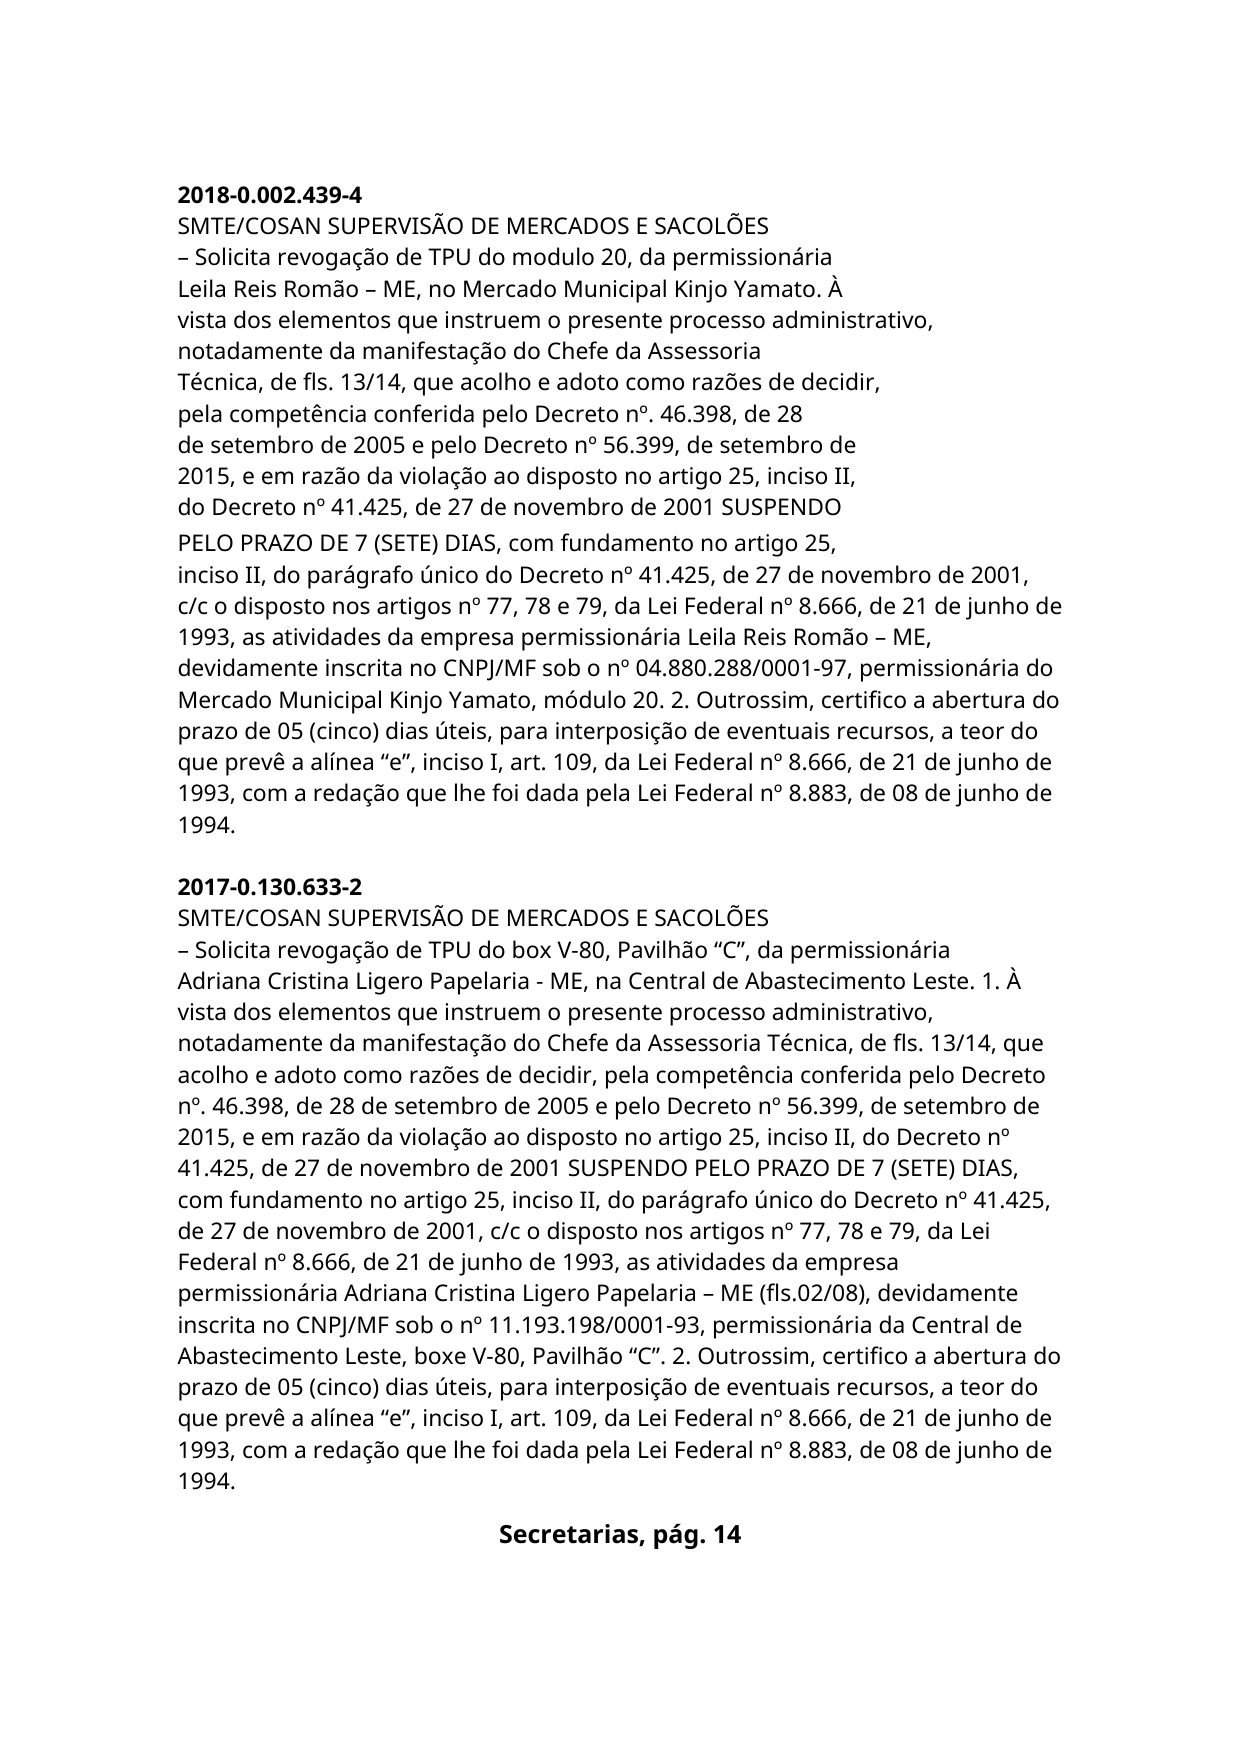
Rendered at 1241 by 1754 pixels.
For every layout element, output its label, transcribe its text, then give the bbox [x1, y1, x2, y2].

text SMTE/COSAN SUPERVISÃO DE MERCADOS E SACOLÕES [177, 902, 1063, 933]
text Técnica, de fls. 13/14, que acolho e adoto como razões de decidir, [177, 366, 1063, 398]
text Secretarias, pág. 14 [177, 1517, 1063, 1551]
text – Solicita revogação de TPU do box V-80, Pavilhão “C”, da permissionária [177, 933, 1063, 965]
text SMTE/COSAN SUPERVISÃO DE MERCADOS E SACOLÕES [177, 210, 1063, 241]
text pela competência conferida pelo Decreto nº. 46.398, de 28 [177, 398, 1063, 429]
text 2015, e em razão da violação ao disposto no artigo 25, inciso II, [177, 460, 1063, 491]
text Leila Reis Romão – ME, no Mercado Municipal Kinjo Yamato. À [177, 273, 1063, 304]
text notadamente da manifestação do Chefe da Assessoria [177, 335, 1063, 366]
text 2018-0.002.439-4 [177, 179, 1063, 210]
text de setembro de 2005 e pelo Decreto nº 56.399, de setembro de [177, 429, 1063, 460]
text 2017-0.130.633-2 [177, 871, 1063, 902]
text do Decreto nº 41.425, de 27 de novembro de 2001 SUSPENDO [177, 491, 1063, 523]
text Adriana Cristina Ligero Papelaria - ME, na Central de Abastecimento Leste. 1. À vista dos elementos que instruem o presente processo administrativo, notadamente da manifestação do Chefe da Assessoria Técnica, de fls. 13/14, que acolho e adoto como razões de decidir, pela competência conferida pelo Decreto nº. 46.398, de 28 de setembro de 2005 e pelo Decreto nº 56.399, de setembro de 2015, e em razão da violação ao disposto no artigo 25, inciso II, do Decreto nº 41.425, de 27 de novembro de 2001 SUSPENDO PELO PRAZO DE 7 (SETE) DIAS, com fundamento no artigo 25, inciso II, do parágrafo único do Decreto nº 41.425, de 27 de novembro de 2001, c/c o disposto nos artigos nº 77, 78 e 79, da Lei Federal nº 8.666, de 21 de junho de 1993, as atividades da empresa permissionária Adriana Cristina Ligero Papelaria – ME (fls.02/08), devidamente inscrita no CNPJ/MF sob o nº 11.193.198/0001-93, permissionária da Central de Abastecimento Leste, boxe V-80, Pavilhão “C”. 2. Outrossim, certifico a abertura do prazo de 05 (cinco) dias úteis, para interposição de eventuais recursos, a teor do que prevê a alínea “e”, inciso I, art. 109, da Lei Federal nº 8.666, de 21 de junho de 1993, com a redação que lhe foi dada pela Lei Federal nº 8.883, de 08 de junho de 1994. [177, 965, 1063, 1496]
text inciso II, do parágrafo único do Decreto nº 41.425, de 27 de novembro de 2001, c/c o disposto nos artigos nº 77, 78 e 79, da Lei Federal nº 8.666, de 21 de junho de 1993, as atividades da empresa permissionária Leila Reis Romão – ME, devidamente inscrita no CNPJ/MF sob o nº 04.880.288/0001-97, permissionária do Mercado Municipal Kinjo Yamato, módulo 20. 2. Outrossim, certifico a abertura do prazo de 05 (cinco) dias úteis, para interposição de eventuais recursos, a teor do que prevê a alínea “e”, inciso I, art. 109, da Lei Federal nº 8.666, de 21 de junho de 1993, com a redação que lhe foi dada pela Lei Federal nº 8.883, de 08 de junho de 1994. [177, 558, 1063, 840]
text vista dos elementos que instruem o presente processo administrativo, [177, 304, 1063, 335]
text PELO PRAZO DE 7 (SETE) DIAS, com fundamento no artigo 25, [177, 527, 1063, 558]
text – Solicita revogação de TPU do modulo 20, da permissionária [177, 241, 1063, 273]
